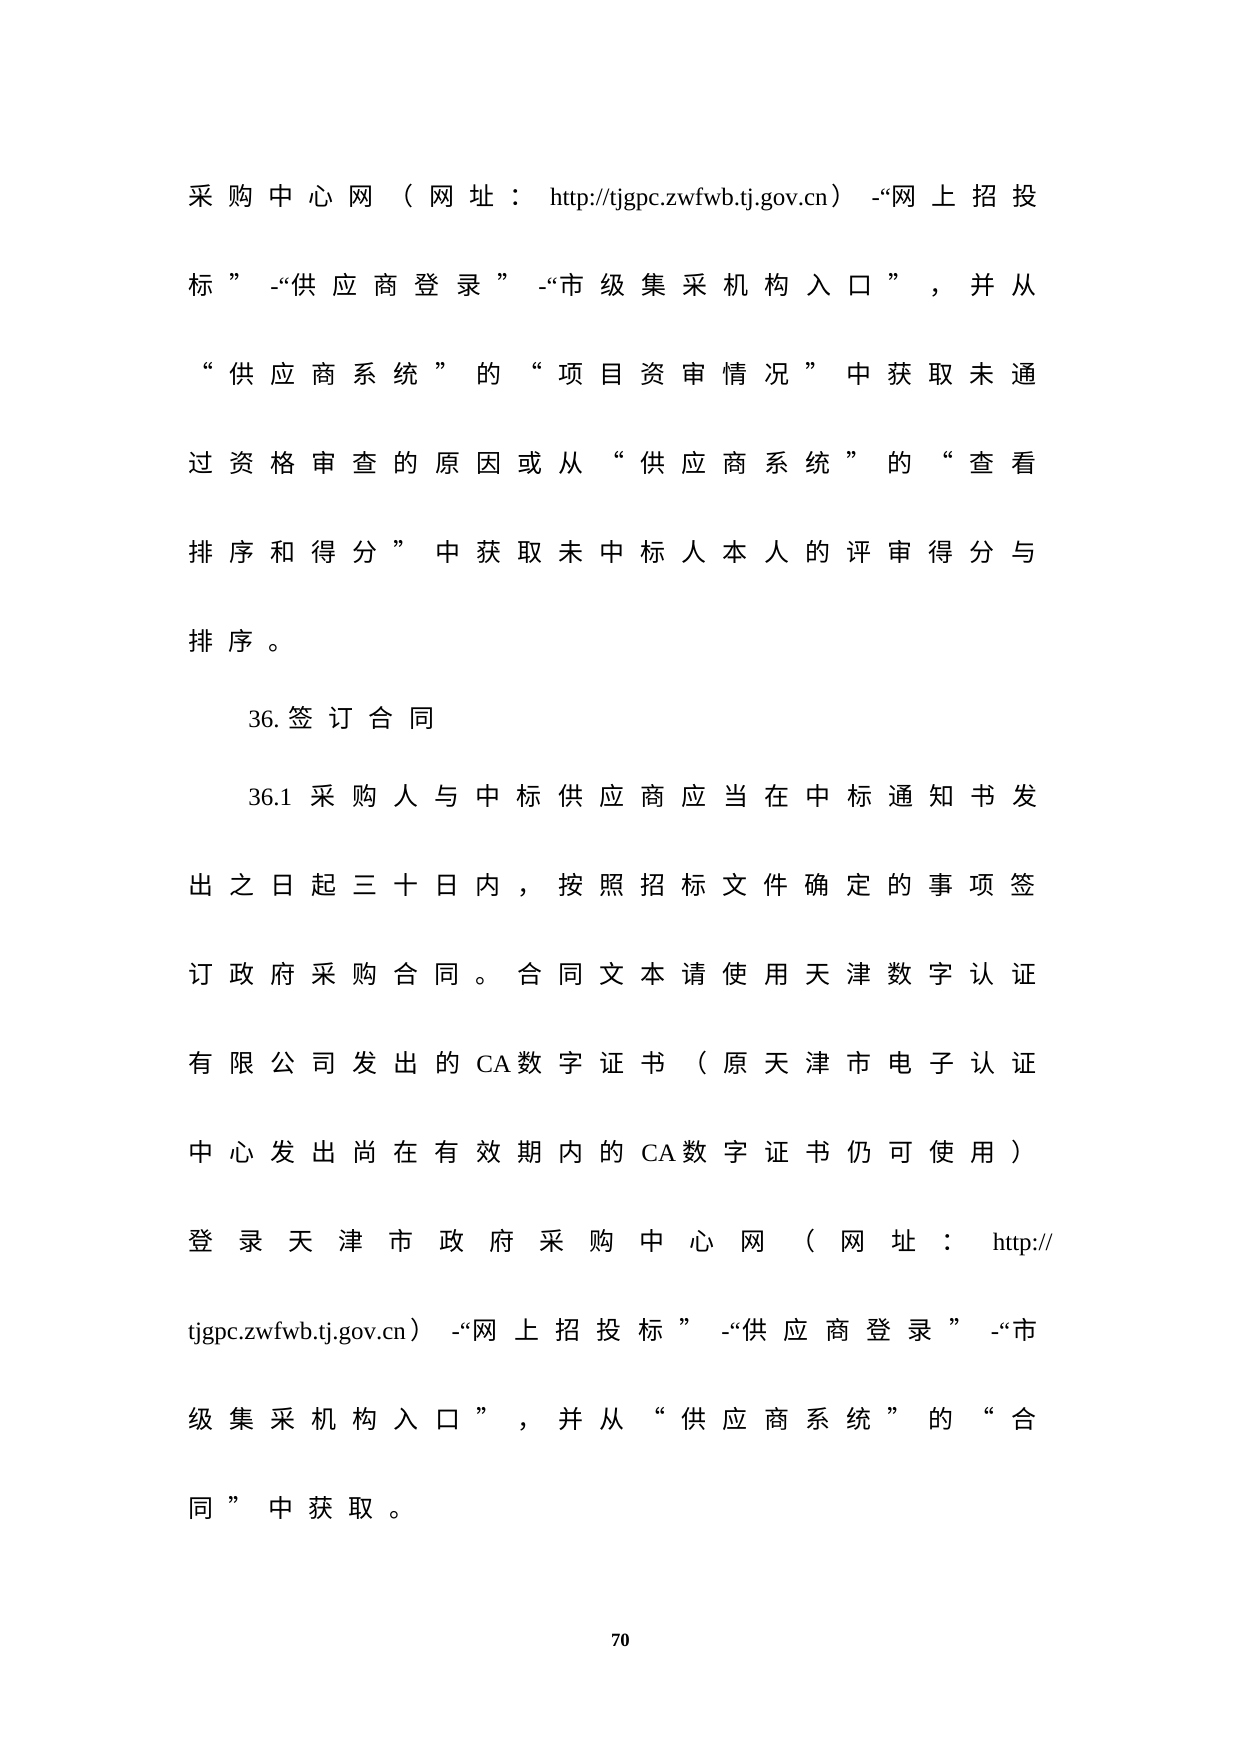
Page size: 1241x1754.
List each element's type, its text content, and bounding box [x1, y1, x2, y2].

text 36. 签订合同 [188, 687, 1052, 747]
text 36.1 采购人与中标供应商应当在中标通知书发出之日起三十日内，按照招标文件确定的事项签订政府采购合同。合同文本请使用天津数字认证有限公司发出的CA数字证书（原天津市电子认证中心发出尚在有效期内的CA数字证书仍可使用）登录天津市政府采购中心网（网址：http://tjgpc.zwfwb.tj.gov.cn）-“网上招投标”-“供应商登录”-“市级集采机构入口”，并从“供应商系统”的“合同”中获取。 [188, 765, 1052, 1537]
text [188, 164, 1052, 669]
